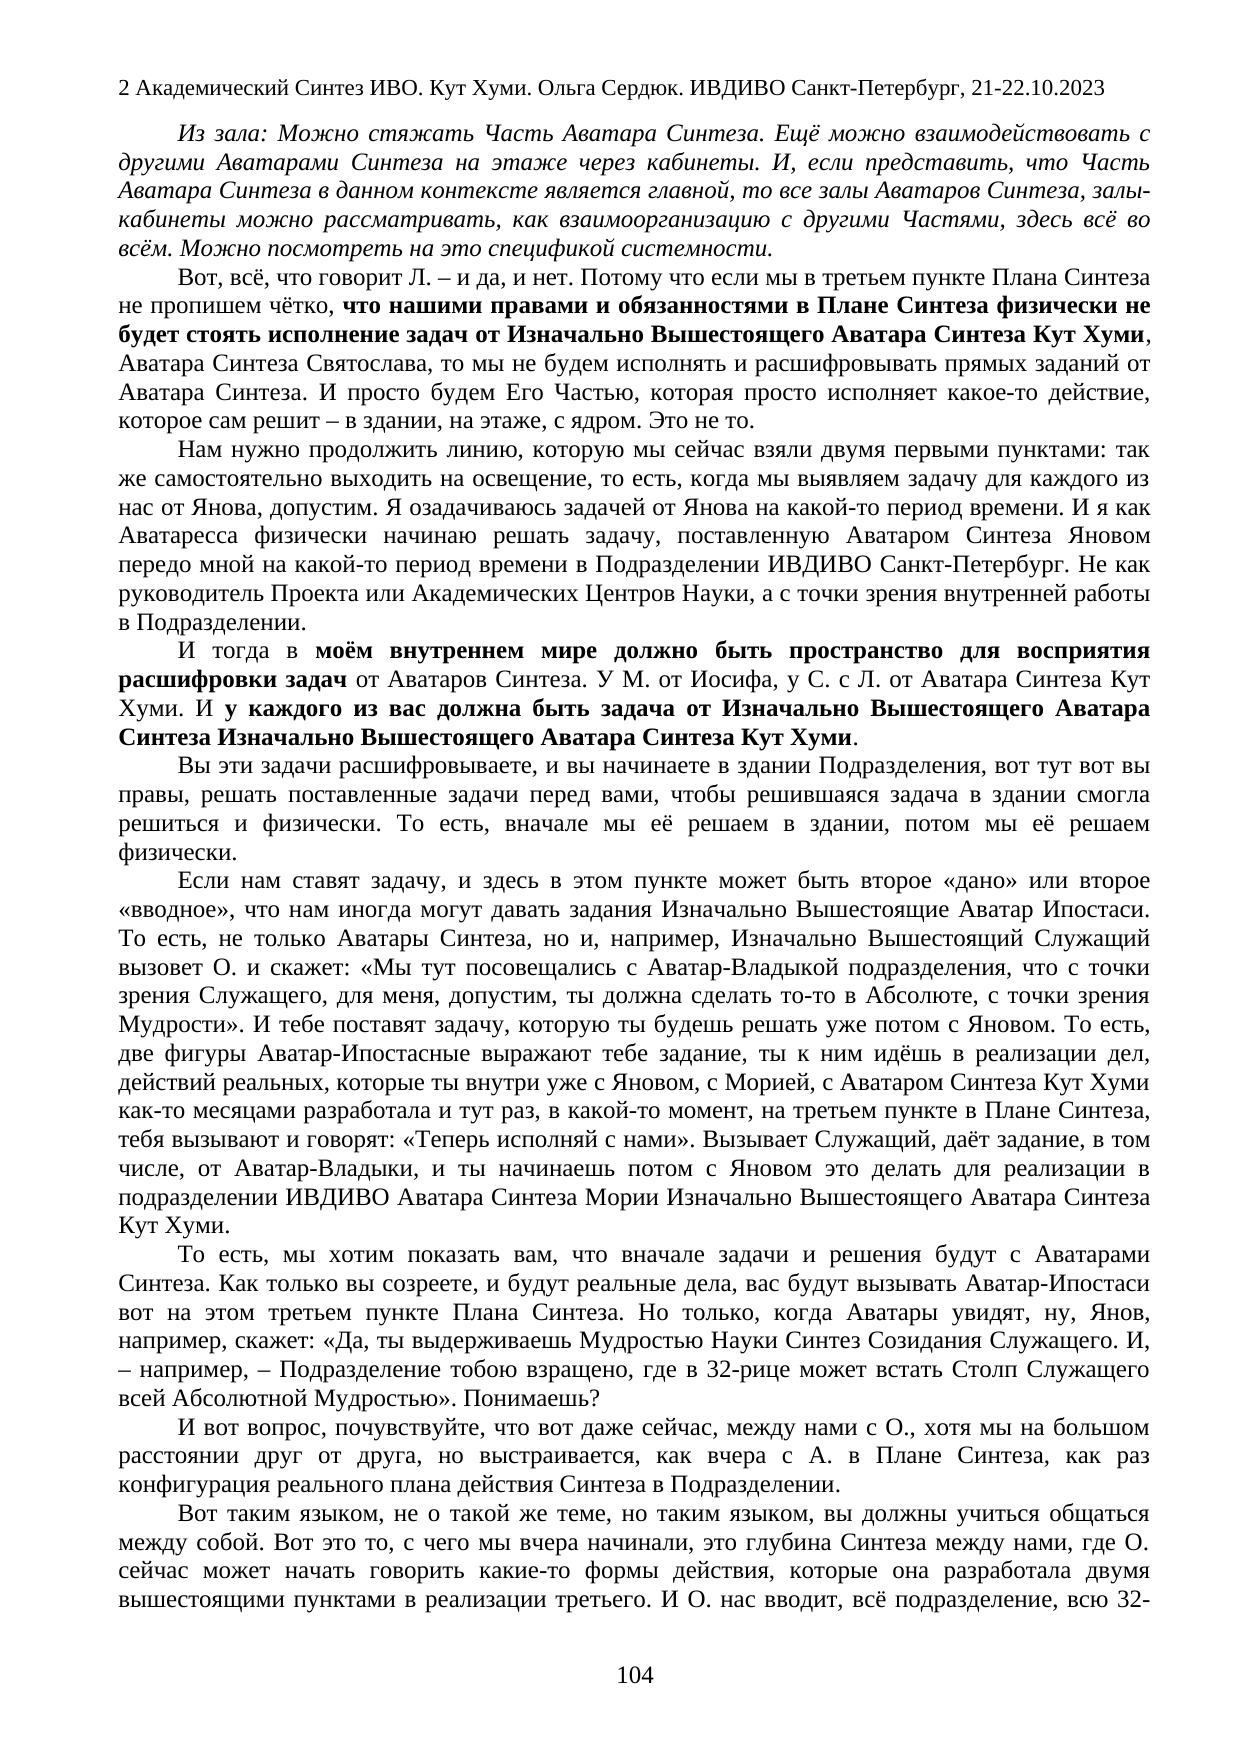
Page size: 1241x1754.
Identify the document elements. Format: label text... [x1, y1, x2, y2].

text Если нам ставят задачу, и здесь в этом пункте может быть второе «дано» или второе «вводное», что нам иногда могут давать задания Изначально Вышестоящие Аватар Ипостаси. То есть, не только Аватары Синтеза, но и, например, Изначально Вышестоящий Служащий вызовет О. и скажет: «Мы тут посовещались с Аватар-Владыкой подразделения, что с точки зрения Служащего, для меня, допустим, ты должна сделать то-то в Абсолюте, с точки зрения Мудрости». И тебе поставят задачу, которую ты будешь решать уже потом с Яновом. То есть, две фигуры Аватар-Ипостасные выражают тебе задание, ты к ним идёшь в реализации дел, действий реальных, которые ты внутри уже с Яновом, с Морией, с Аватаром Синтеза Кут Хуми как-то месяцами разработала и тут раз, в какой-то момент, на третьем пункте в Плане Синтеза, тебя вызывают и говорят: «Теперь исполняй с нами». Вызывает Служащий, даёт задание, в том числе, от Аватар-Владыки, и ты начинаешь потом с Яновом это делать для реализации в подразделении ИВДИВО Аватара Синтеза Мории Изначально Вышестоящего Аватара Синтеза Кут Хуми. [118, 866, 1152, 1239]
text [118, 1498, 1152, 1613]
text Нам нужно продолжить линию, которую мы сейчас взяли двумя первыми пунктами: так же самостоятельно выходить на освещение, то есть, когда мы выявляем задачу для каждого из нас от Янова, допустим. Я озадачиваюсь задачей от Янова на какой-то период времени. И я как Аватаресса физически начинаю решать задачу, поставленную Аватаром Синтеза Яновом передо мной на какой-то период времени в Подразделении ИВДИВО Санкт-Петербург. Не как руководитель Проекта или Академических Центров Науки, а с точки зрения внутренней работы в Подразделении. [118, 434, 1152, 636]
text И тогда в моём внутреннем мире должно быть пространство для восприятия расшифровки задач от Аватаров Синтеза. У М. от Иосифа, у С. с Л. от Аватара Синтеза Кут Хуми. И у каждого из вас должна быть задача от Изначально Вышестоящего Аватара Синтеза Изначально Вышестоящего Аватара Синтеза Кут Хуми. [118, 636, 1152, 751]
text Вы эти задачи расшифровываете, и вы начинаете в здании Подразделения, вот тут вот вы правы, решать поставленные задачи перед вами, чтобы решившаяся задача в здании смогла решиться и физически. То есть, вначале мы её решаем в здании, потом мы её решаем физически. [118, 751, 1152, 866]
text Из зала: Можно стяжать Часть Аватара Синтеза. Ещё можно взаимодействовать с другими Аватарами Синтеза на этаже через кабинеты. И, если представить, что Часть Аватара Синтеза в данном контексте является главной, то все залы Аватаров Синтеза, залы-кабинеты можно рассматривать, как взаимоорганизацию с другими Частями, здесь всё во всём. Можно посмотреть на это спецификой системности. [118, 118, 1152, 262]
text Вот, всё, что говорит Л. – и да, и нет. Потому что если мы в третьем пункте Плана Синтеза не пропишем чётко, что нашими правами и обязанностями в Плане Синтеза физически не будет стоять исполнение задач от Изначально Вышестоящего Аватара Синтеза Кут Хуми, Аватара Синтеза Святослава, то мы не будем исполнять и расшифровывать прямых заданий от Аватара Синтеза. И просто будем Его Частью, которая просто исполняет какое-то действие, которое сам решит – в здании, на этаже, с ядром. Это не то. [118, 262, 1152, 434]
text То есть, мы хотим показать вам, что вначале задачи и решения будут с Аватарами Синтеза. Как только вы созреете, и будут реальные дела, вас будут вызывать Аватар-Ипостаси вот на этом третьем пункте Плана Синтеза. Но только, когда Аватары увидят, ну, Янов, например, скажет: «Да, ты выдерживаешь Мудростью Науки Синтез Созидания Служащего. И, – например, – Подразделение тобою взращено, где в 32-рице может встать Столп Служащего всей Абсолютной Мудростью». Понимаешь? [118, 1239, 1152, 1412]
text И вот вопрос, почувствуйте, что вот даже сейчас, между нами с О., хотя мы на большом расстоянии друг от друга, но выстраивается, как вчера с А. в Плане Синтеза, как раз конфигурация реального плана действия Синтеза в Подразделении. [118, 1412, 1152, 1498]
